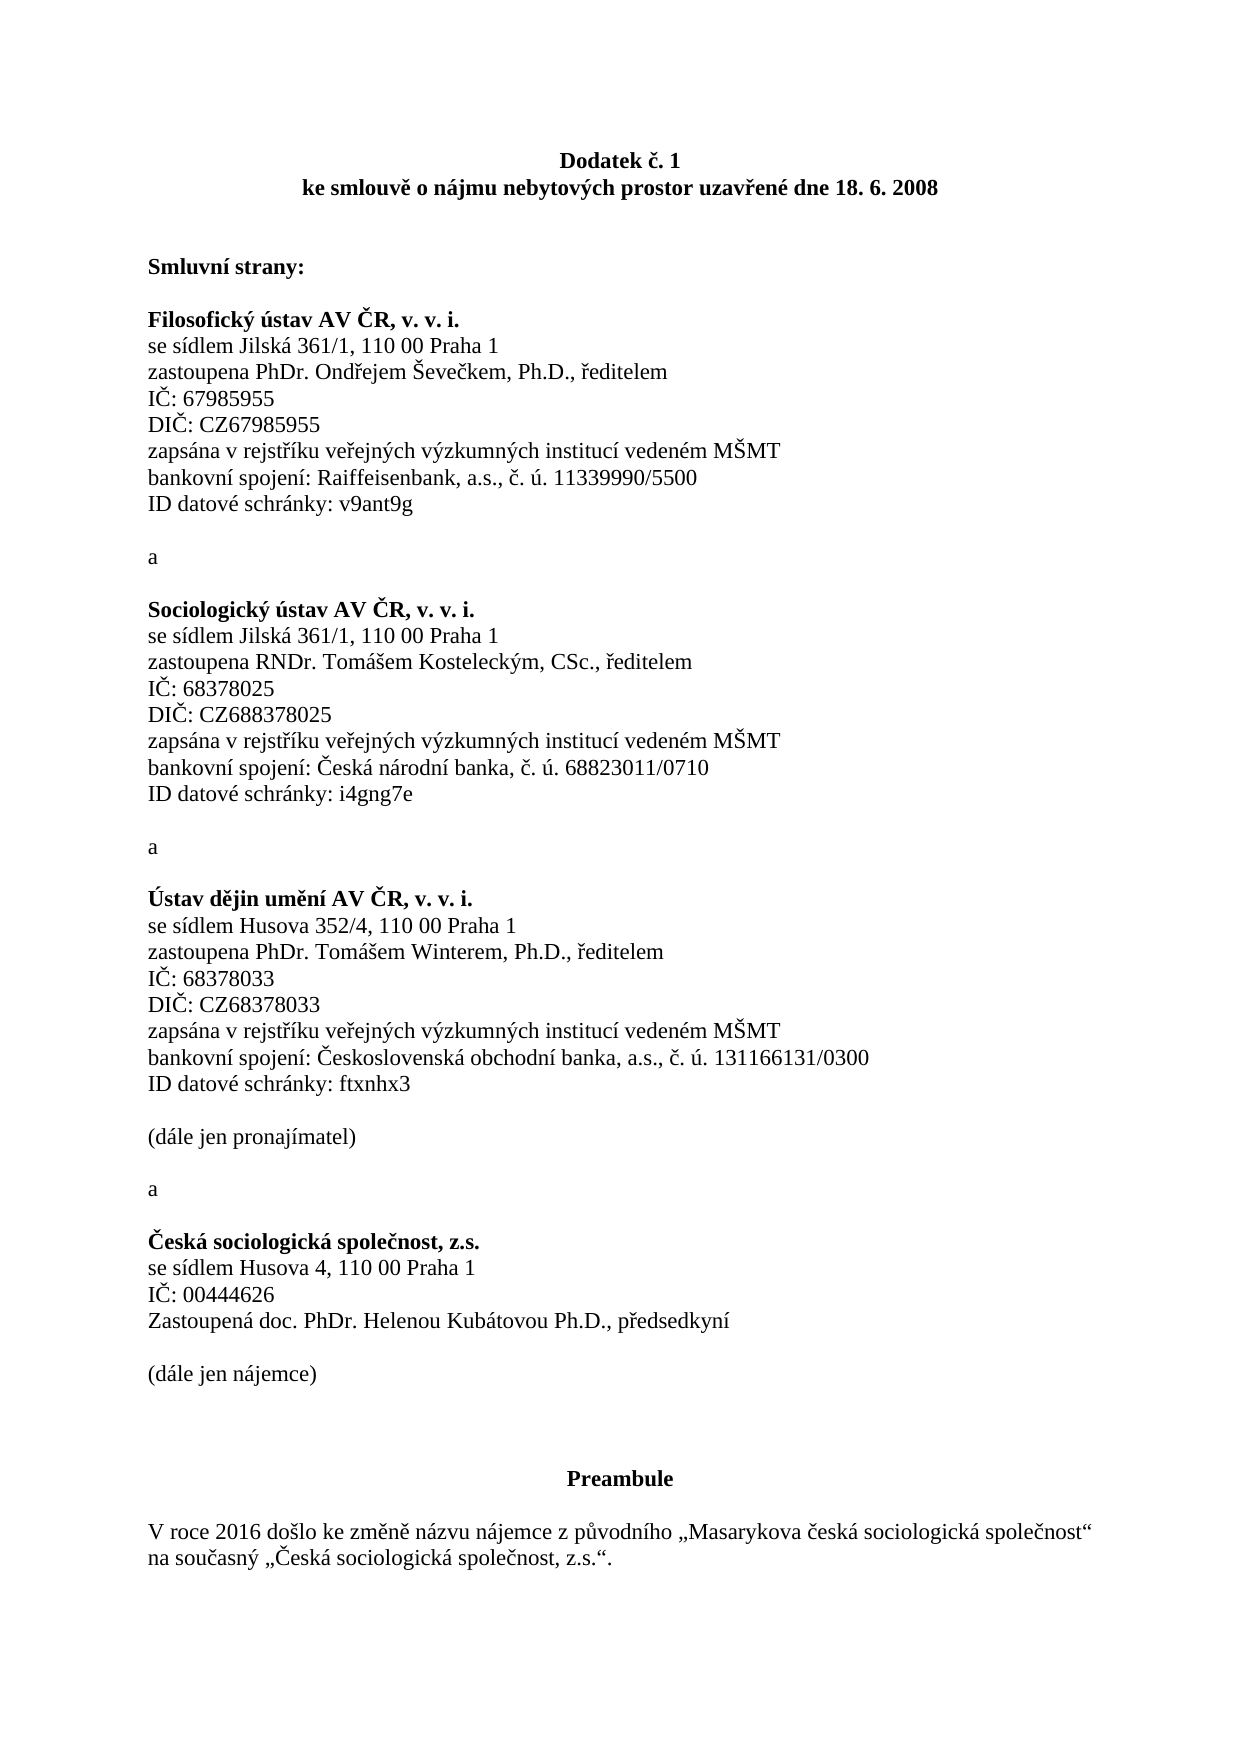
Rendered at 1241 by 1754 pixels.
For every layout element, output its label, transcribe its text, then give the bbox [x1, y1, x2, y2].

text (dále jen nájemce) [148, 1360, 1093, 1386]
text a [148, 1175, 1093, 1202]
text ID datové schránky: i4gng7e [148, 780, 1093, 806]
text zastoupena PhDr. Ondřejem Ševečkem, Ph.D., ředitelem [148, 358, 1093, 385]
text zapsána v rejstříku veřejných výzkumných institucí vedeném MŠMT [148, 437, 1093, 464]
text IČ: 67985955 [148, 385, 1093, 411]
text Sociologický ústav AV ČR, v. v. i. [148, 596, 1093, 622]
text ke smlouvě o nájmu nebytových prostor uzavřené dne 18. 6. 2008 [148, 174, 1093, 200]
text se sídlem Jilská 361/1, 110 00 Praha 1 [148, 622, 1093, 648]
text bankovní spojení: Raiffeisenbank, a.s., č. ú. 11339990/5500 [148, 464, 1093, 490]
text zapsána v rejstříku veřejných výzkumných institucí vedeném MŠMT [148, 1017, 1093, 1044]
text ID datové schránky: v9ant9g [148, 490, 1093, 517]
text Filosofický ústav AV ČR, v. v. i. [148, 306, 1093, 332]
text DIČ: CZ68378033 [148, 991, 1093, 1017]
text se sídlem Jilská 361/1, 110 00 Praha 1 [148, 332, 1093, 358]
text DIČ: CZ688378025 [148, 701, 1093, 727]
text Smluvní strany: [148, 253, 1093, 279]
text V roce 2016 došlo ke změně názvu nájemce z původního „Masarykova česká sociologická společnost“ na současný „Česká sociologická společnost, z.s.“. [148, 1518, 1093, 1571]
text zastoupena RNDr. Tomášem Kosteleckým, CSc., ředitelem [148, 648, 1093, 675]
text Česká sociologická společnost, z.s. se sídlem Husova 4, 110 00 Praha 1 IČ: 00444626 Zastoupená doc. PhDr. Helenou Kubátovou Ph.D., předsedkyní [148, 1228, 1093, 1360]
text ID datové schránky: ftxnhx3 [148, 1070, 1093, 1096]
text zastoupena PhDr. Tomášem Winterem, Ph.D., ředitelem [148, 938, 1093, 964]
text Ústav dějin umění AV ČR, v. v. i. [148, 886, 1093, 912]
text a [148, 543, 1093, 569]
text Dodatek č. 1 [148, 148, 1093, 174]
text Preambule [148, 1465, 1093, 1492]
text bankovní spojení: Československá obchodní banka, a.s., č. ú. 131166131/0300 [148, 1044, 1093, 1070]
text IČ: 68378025 [148, 675, 1093, 701]
text zapsána v rejstříku veřejných výzkumných institucí vedeném MŠMT [148, 727, 1093, 754]
text a [148, 833, 1093, 859]
text DIČ: CZ67985955 [148, 411, 1093, 437]
text (dále jen pronajímatel) [148, 1123, 1093, 1149]
text bankovní spojení: Česká národní banka, č. ú. 68823011/0710 [148, 754, 1093, 780]
text IČ: 68378033 [148, 964, 1093, 991]
text se sídlem Husova 352/4, 110 00 Praha 1 [148, 912, 1093, 938]
